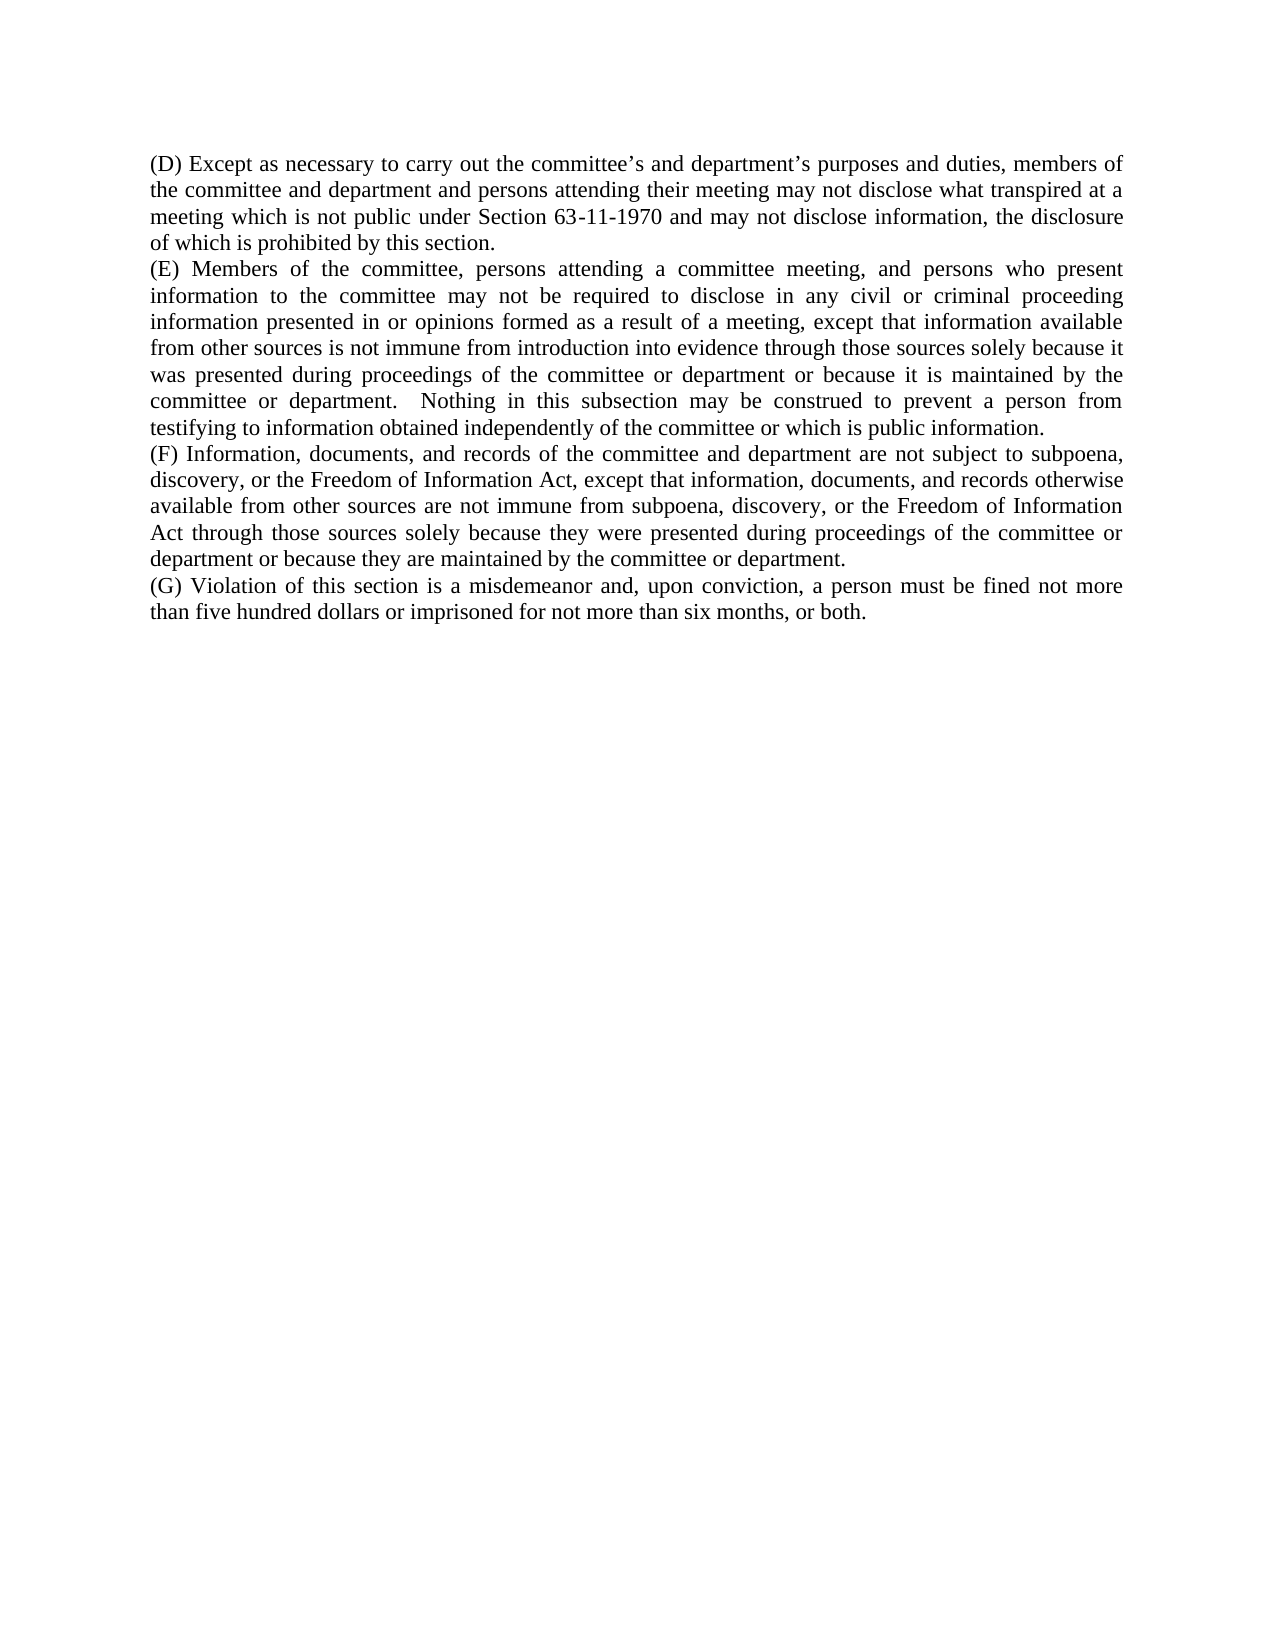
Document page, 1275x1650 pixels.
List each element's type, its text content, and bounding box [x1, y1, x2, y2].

text (F) Information, documents, and records of the committee and department are not subject to subpoena, discovery, or the Freedom of Information Act, except that information, documents, and records otherwise available from other sources are not immune from subpoena, discovery, or the Freedom of Information Act through those sources solely because they were presented during proceedings of the committee or department or because they are maintained by the committee or department. [150, 440, 1125, 572]
text (E) Members of the committee, persons attending a committee meeting, and persons who present information to the committee may not be required to disclose in any civil or criminal proceeding information presented in or opinions formed as a result of a meeting, except that information available from other sources is not immune from introduction into evidence through those sources solely because it was presented during proceedings of the committee or department or because it is maintained by the committee or department. Nothing in this subsection may be construed to prevent a person from testifying to information obtained independently of the committee or which is public information. [150, 255, 1125, 440]
text (G) Violation of this section is a misdemeanor and, upon conviction, a person must be fined not more than five hundred dollars or imprisoned for not more than six months, or both. [150, 572, 1125, 624]
text (D) Except as necessary to carry out the committee’s and department’s purposes and duties, members of the committee and department and persons attending their meeting may not disclose what transpired at a meeting which is not public under Section 63-11-1970 and may not disclose information, the disclosure of which is prohibited by this section. [150, 150, 1125, 255]
